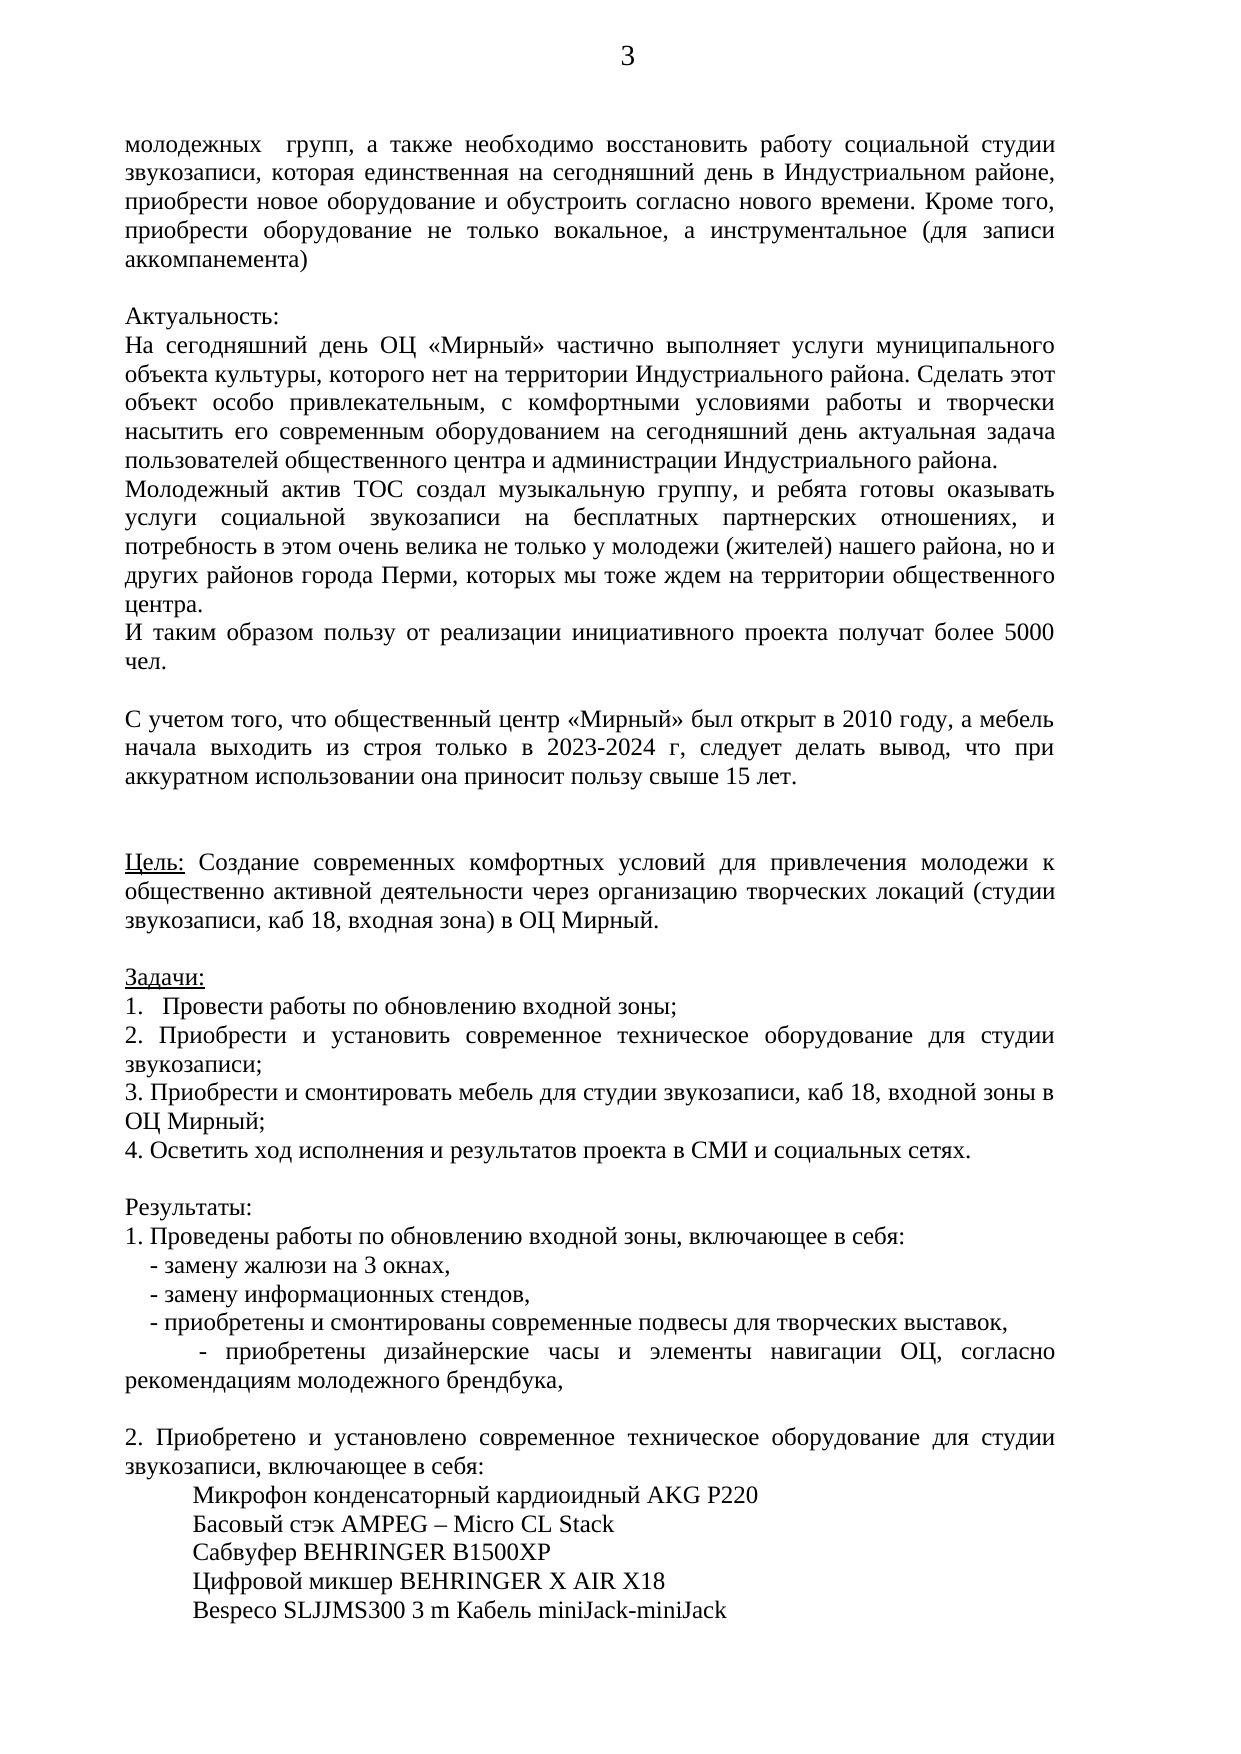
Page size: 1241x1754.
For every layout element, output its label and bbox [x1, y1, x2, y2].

table_header [118, 118, 1062, 1634]
